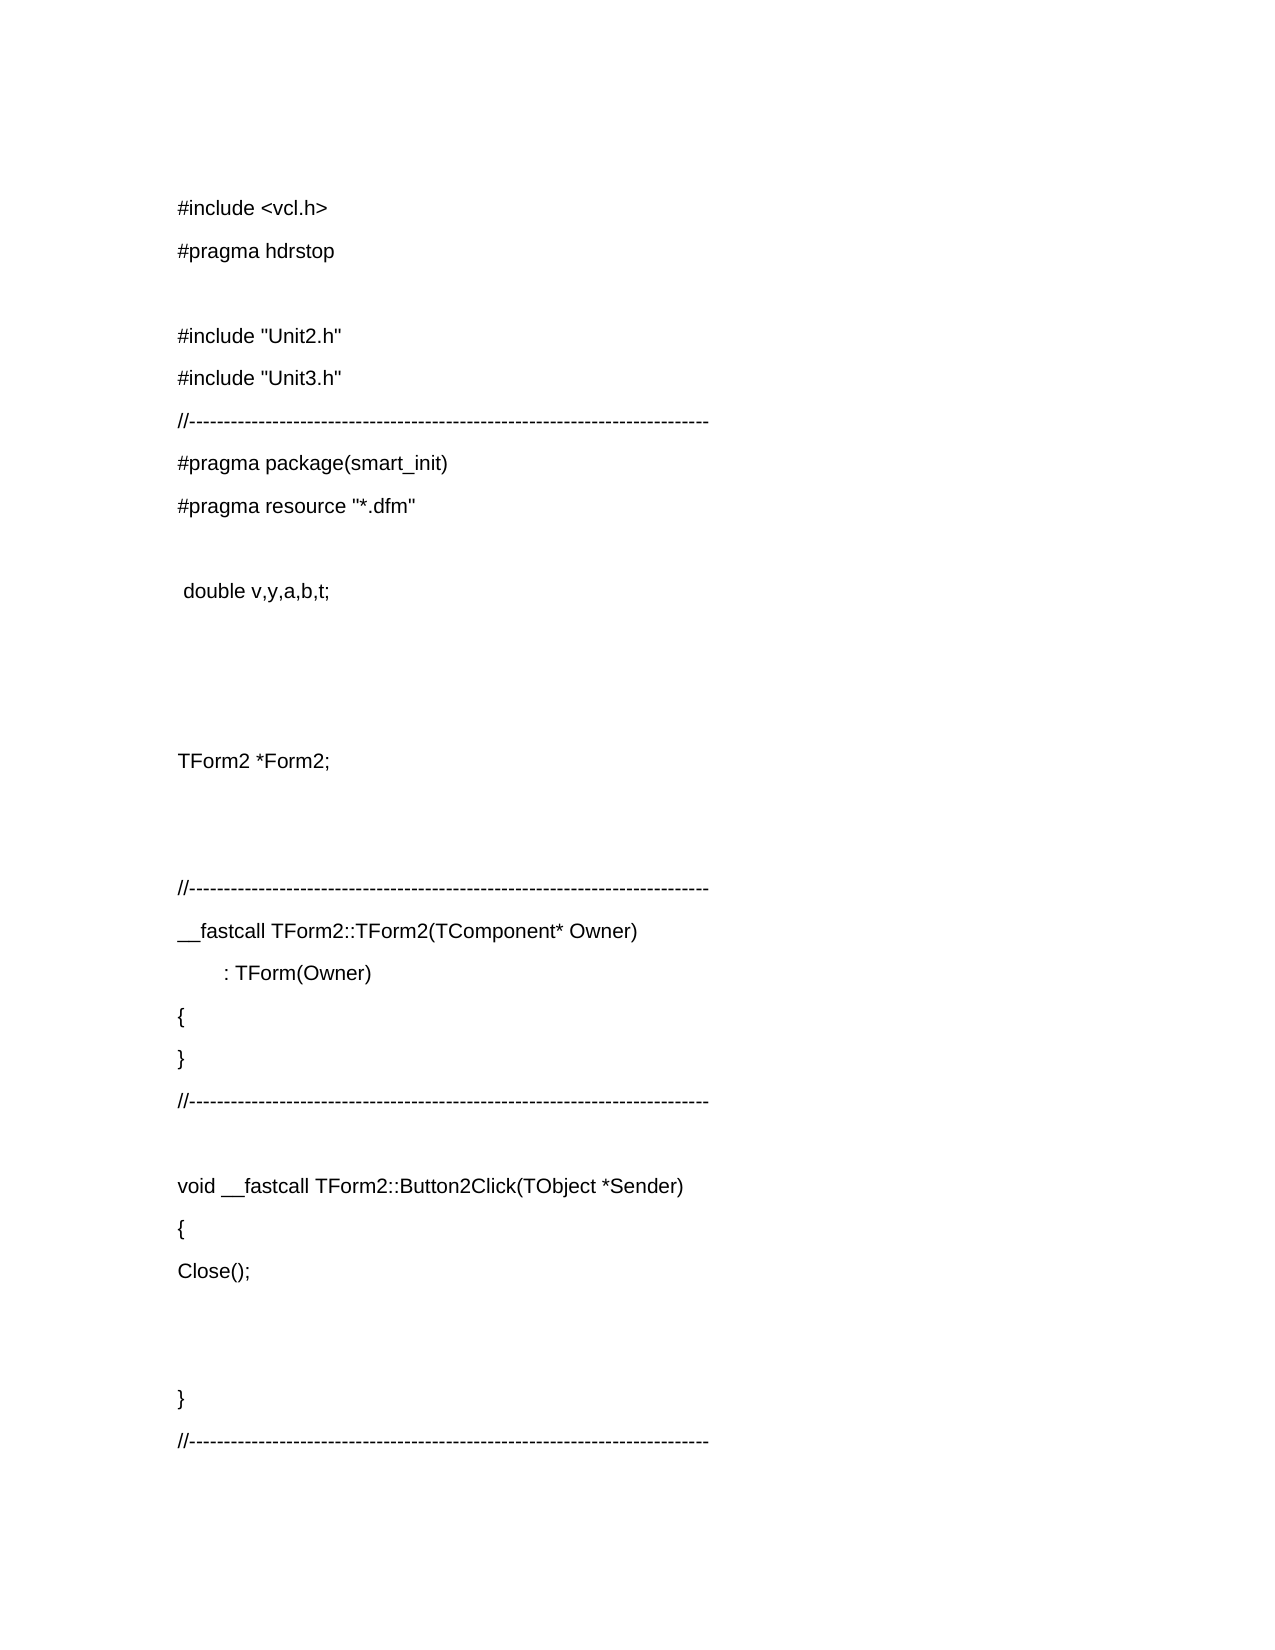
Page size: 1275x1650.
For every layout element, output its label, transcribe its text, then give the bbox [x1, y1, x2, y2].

text //--------------------------------------------------------------------------- [177, 870, 1098, 900]
text __fastcall TForm2::TForm2(TComponent* Owner) [177, 913, 1098, 943]
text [177, 403, 1098, 433]
text #pragma package(smart_init) [177, 445, 1098, 475]
text } [177, 1040, 1098, 1070]
text #include "Unit2.h" [177, 318, 1098, 348]
text double v,y,a,b,t; [177, 573, 1098, 603]
text { [177, 1210, 1098, 1240]
text //--------------------------------------------------------------------------- [177, 1083, 1098, 1113]
text Close(); [177, 1253, 1098, 1283]
text } [177, 1380, 1098, 1410]
text : TForm(Owner) [177, 955, 1098, 985]
text { [177, 998, 1098, 1028]
text TForm2 *Form2; [177, 743, 1098, 773]
text //--------------------------------------------------------------------------- [177, 1423, 1098, 1453]
text void __fastcall TForm2::Button2Click(TObject *Sender) [177, 1168, 1098, 1198]
text #pragma resource "*.dfm" [177, 488, 1098, 518]
text #pragma hdrstop [177, 233, 1098, 263]
text #include "Unit3.h" [177, 360, 1098, 390]
text #include <vcl.h> [177, 190, 1098, 220]
